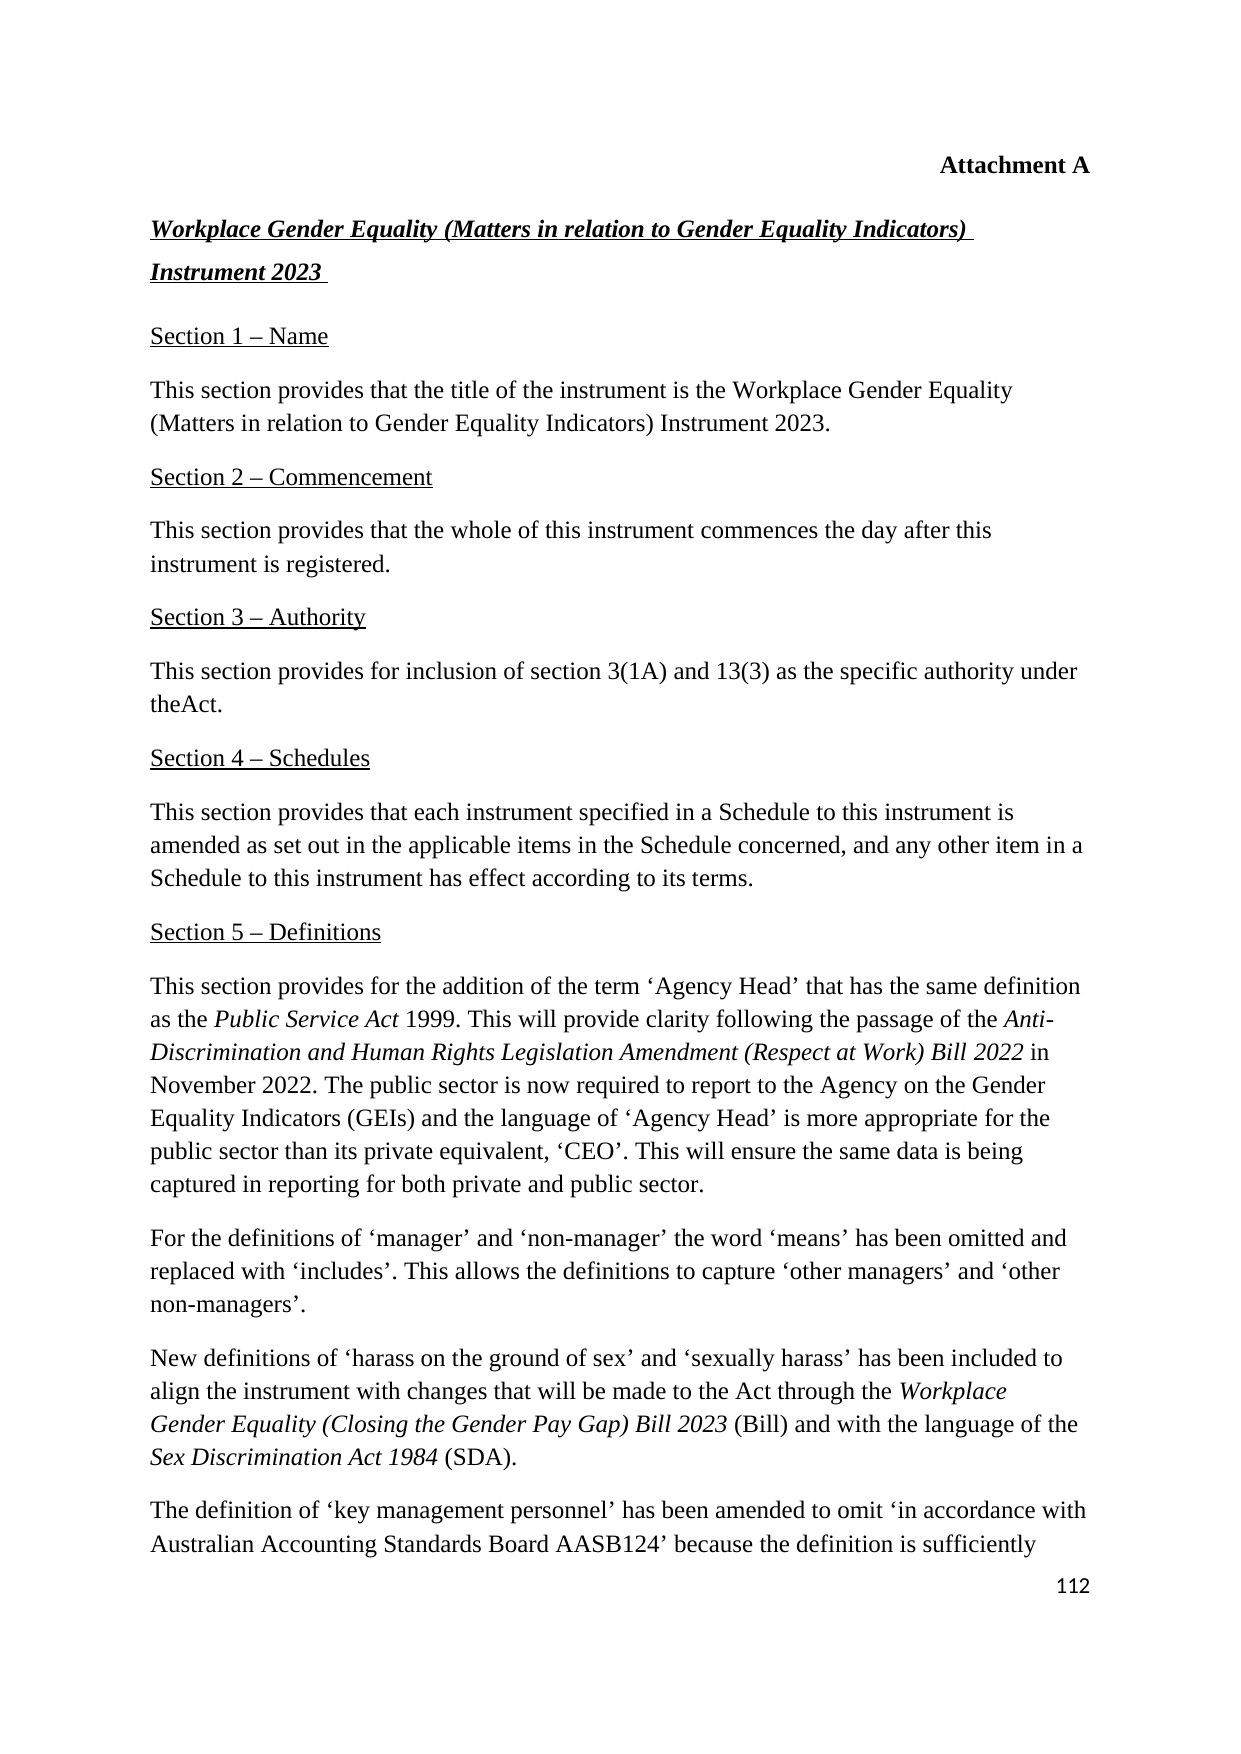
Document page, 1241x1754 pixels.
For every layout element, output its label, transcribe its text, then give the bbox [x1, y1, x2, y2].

text Section 3 – Authority [150, 602, 1090, 631]
text New definitions of ‘harass on the ground of sex’ and ‘sexually harass’ has been included to align the instrument with changes that will be made to the Act through the Workplace Gender Equality (Closing the Gender Pay Gap) Bill 2023 (Bill) and with the language of the Sex Discrimination Act 1984 (SDA). [150, 1343, 1090, 1471]
text Section 2 – Commencement [150, 462, 1090, 491]
text This section provides that the whole of this instrument commences the day after this instrument is registered. [150, 516, 1090, 577]
text For the definitions of ‘manager’ and ‘non-manager’ the word ‘means’ has been omitted and replaced with ‘includes’. This allows the definitions to capture ‘other managers’ and ‘other non-managers’. [150, 1223, 1090, 1318]
text This section provides for inclusion of section 3(1A) and 13(3) as the specific authority under theAct. [150, 656, 1090, 718]
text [150, 1496, 1090, 1557]
text Section 5 – Definitions [150, 917, 1090, 946]
text Section 4 – Schedules [150, 743, 1090, 772]
text Attachment A [150, 150, 1090, 179]
text Workplace Gender Equality (Matters in relation to Gender Equality Indicators) Instrument 2023 [150, 214, 1090, 286]
text This section provides for the addition of the term ‘Agency Head’ that has the same definition as the Public Service Act 1999. This will provide clarity following the passage of the Anti-Discrimination and Human Rights Legislation Amendment (Respect at Work) Bill 2022 in November 2022. The public sector is now required to report to the Agency on the Gender Equality Indicators (GEIs) and the language of ‘Agency Head’ is more appropriate for the public sector than its private equivalent, ‘CEO’. This will ensure the same data is being captured in reporting for both private and public sector. [150, 971, 1090, 1198]
text Section 1 – Name [150, 321, 1090, 350]
text This section provides that each instrument specified in a Schedule to this instrument is amended as set out in the applicable items in the Schedule concerned, and any other item in a Schedule to this instrument has effect according to its terms. [150, 797, 1090, 892]
text This section provides that the title of the instrument is the Workplace Gender Equality (Matters in relation to Gender Equality Indicators) Instrument 2023. [150, 375, 1090, 437]
